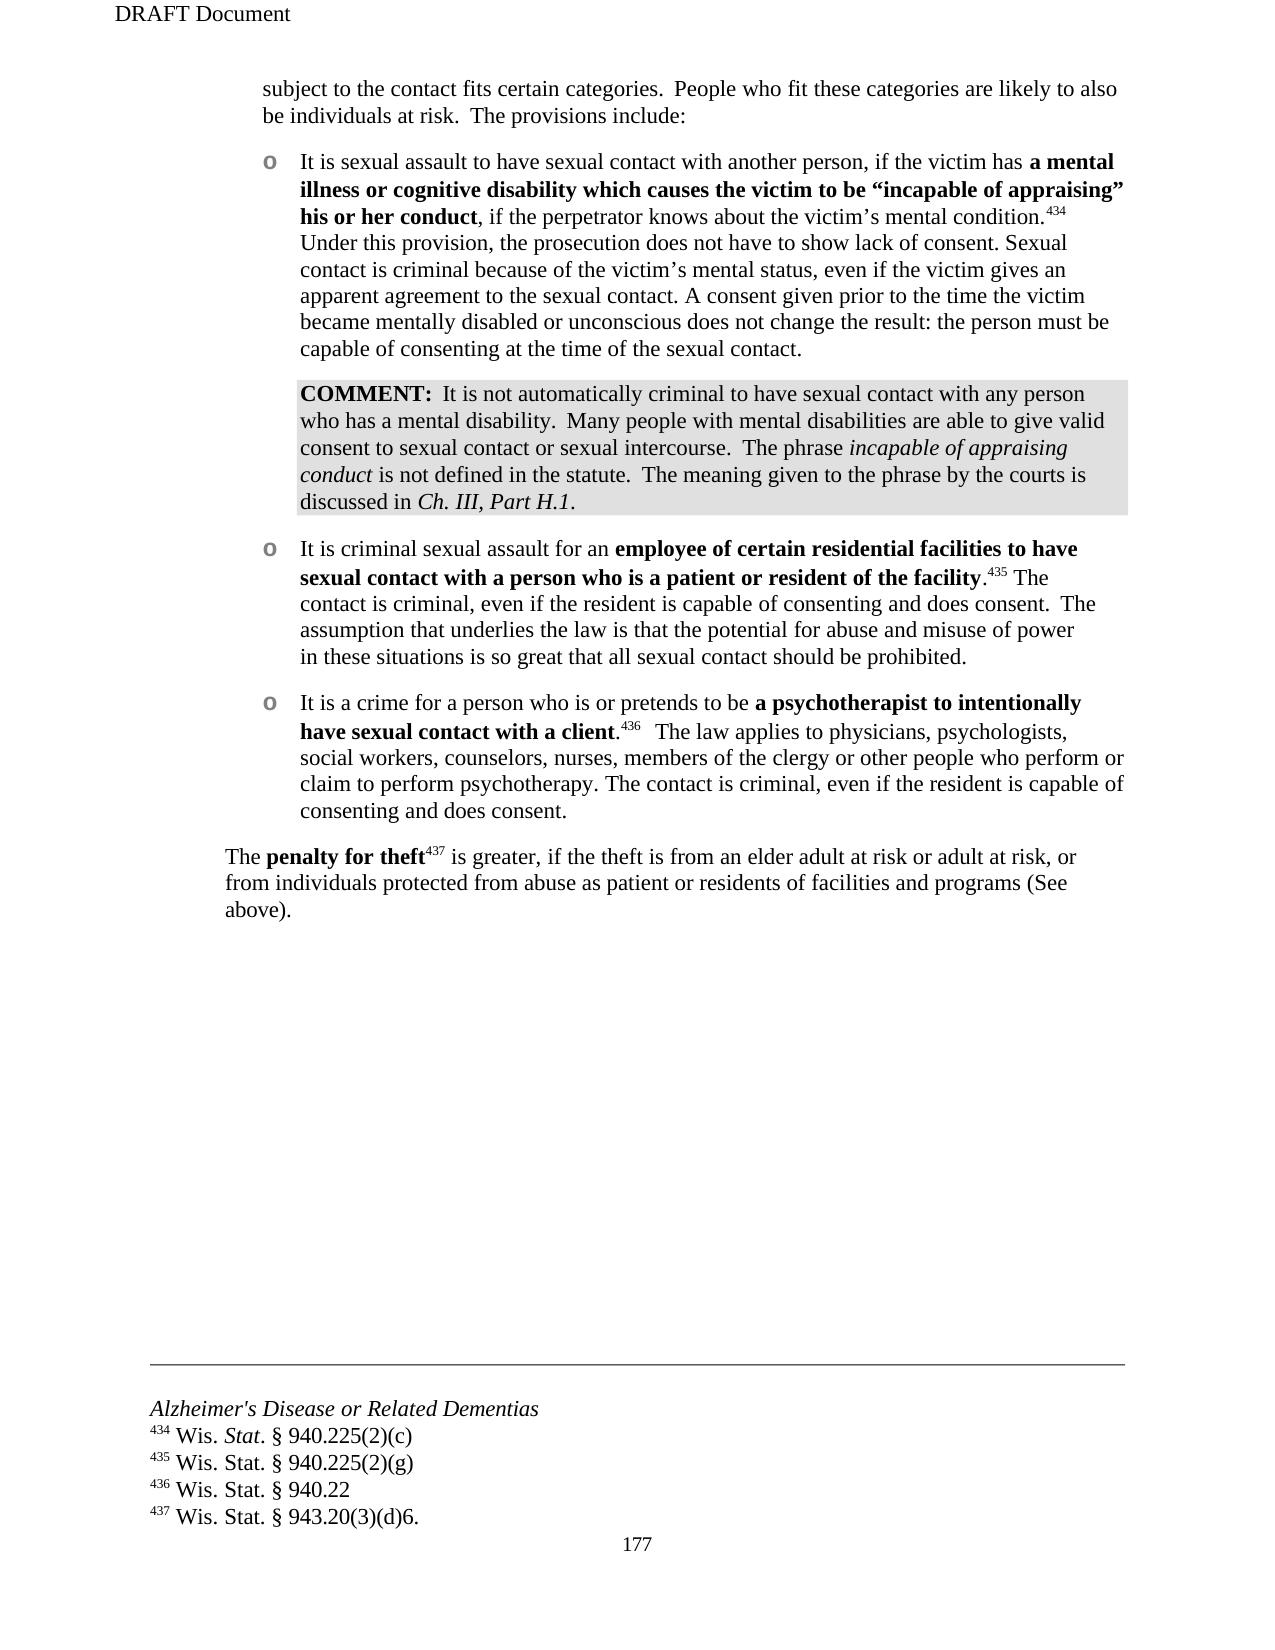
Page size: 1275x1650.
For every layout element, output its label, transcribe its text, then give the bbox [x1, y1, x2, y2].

list It is a crime for a person who is or pretends to be a psychotherapist to intentionally have sexual contact with a client.436 The law applies to physicians, psychologists, social workers, counselors, nurses, members of the clergy or other people who perform or claim to perform psychotherapy. The contact is criminal, even if the resident is capable of consenting and does consent. [262, 689, 1124, 823]
list It is criminal sexual assault for an employee of certain residential facilities to have sexual contact with a person who is a patient or resident of the facility.435 The contact is criminal, even if the resident is capable of consenting and does consent. The assumption that underlies the law is that the potential for abuse and misuse of power in these situations is so great that all sexual contact should be prohibited. [262, 397, 1098, 669]
text 435 Wis. Stat. § 940.225(2)(g) [150, 1449, 1212, 1475]
text 437 Wis. Stat. § 943.20(3)(d)6. [150, 1503, 1212, 1529]
text subject to the contact fits certain categories. People who fit these categories are likely to also be individuals at risk. The provisions include: [262, 75, 1118, 128]
text Alzheimer's Disease or Related Dementias [150, 1395, 1212, 1421]
list It is sexual assault to have sexual contact with another person, if the victim has a mental illness or cognitive disability which causes the victim to be “incapable of appraising” his or her conduct, if the perpetrator knows about the victim’s mental condition.434 Under this provision, the prosecution does not have to show lack of consent. Sexual contact is criminal because of the victim’s mental status, even if the victim gives an apparent agreement to the sexual contact. A consent given prior to the time the victim became mentally disabled or unconscious does not change the result: the person must be capable of consenting at the time of the sexual contact. [262, 148, 1124, 361]
text 436 Wis. Stat. § 940.22 [150, 1476, 1212, 1502]
text The penalty for theft437 is greater, if the theft is from an elder adult at risk or adult at risk, or from individuals protected from abuse as patient or residents of facilities and programs (See above). [225, 843, 1093, 922]
text 434 Wis. Stat. § 940.225(2)(c) [150, 1422, 1212, 1448]
